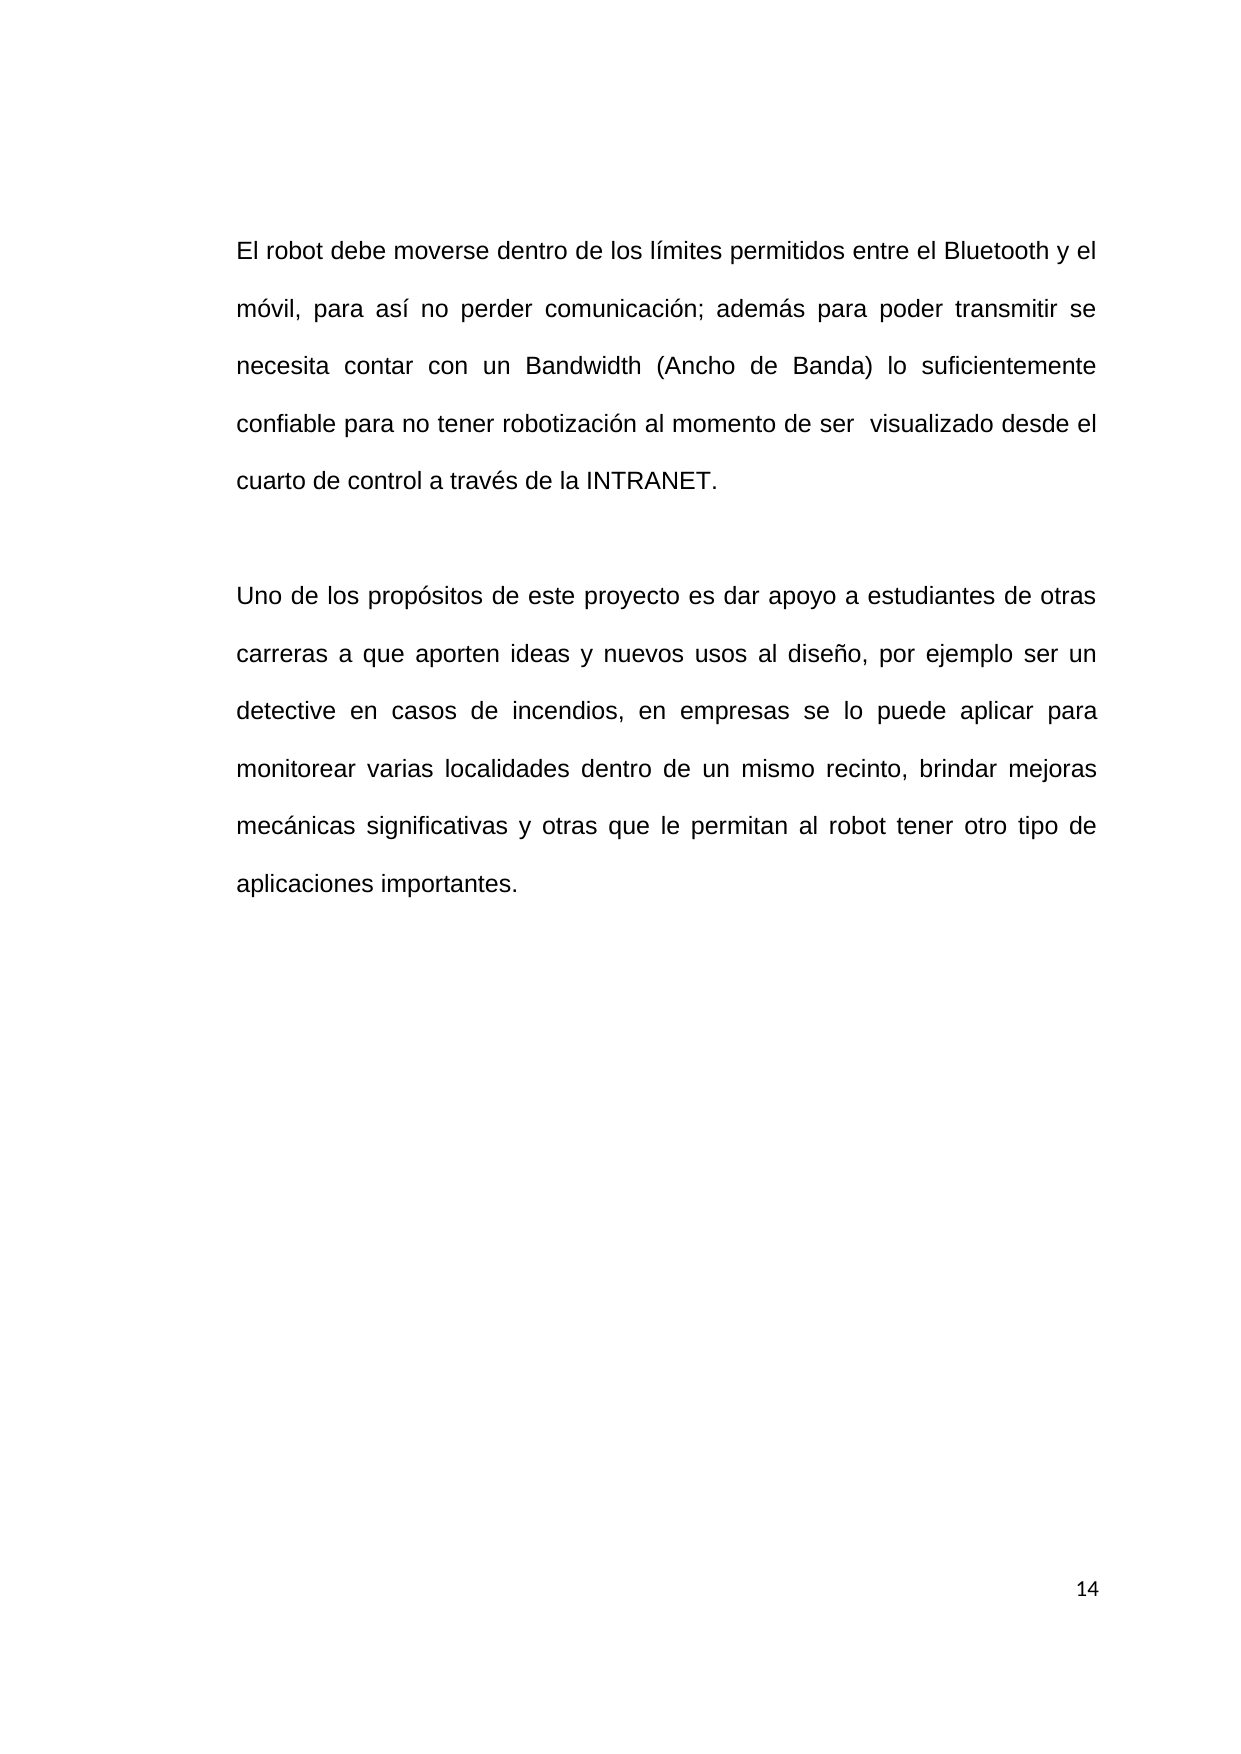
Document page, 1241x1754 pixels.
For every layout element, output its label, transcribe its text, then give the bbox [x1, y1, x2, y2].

text Uno de los propósitos de este proyecto es dar apoyo a estudiantes de otras carreras a que aporten ideas y nuevos usos al diseño, por ejemplo ser un detective en casos de incendios, en empresas se lo puede aplicar para monitorear varias localidades dentro de un mismo recinto, brindar mejoras mecánicas significativas y otras que le permitan al robot tener otro tipo de aplicaciones importantes. [236, 581, 1098, 897]
text El robot debe moverse dentro de los límites permitidos entre el Bluetooth y el móvil, para así no perder comunicación; además para poder transmitir se necesita contar con un Bandwidth (Ancho de Banda) lo suficientemente confiable para no tener robotización al momento de ser visualizado desde el cuarto de control a través de [236, 236, 1098, 495]
